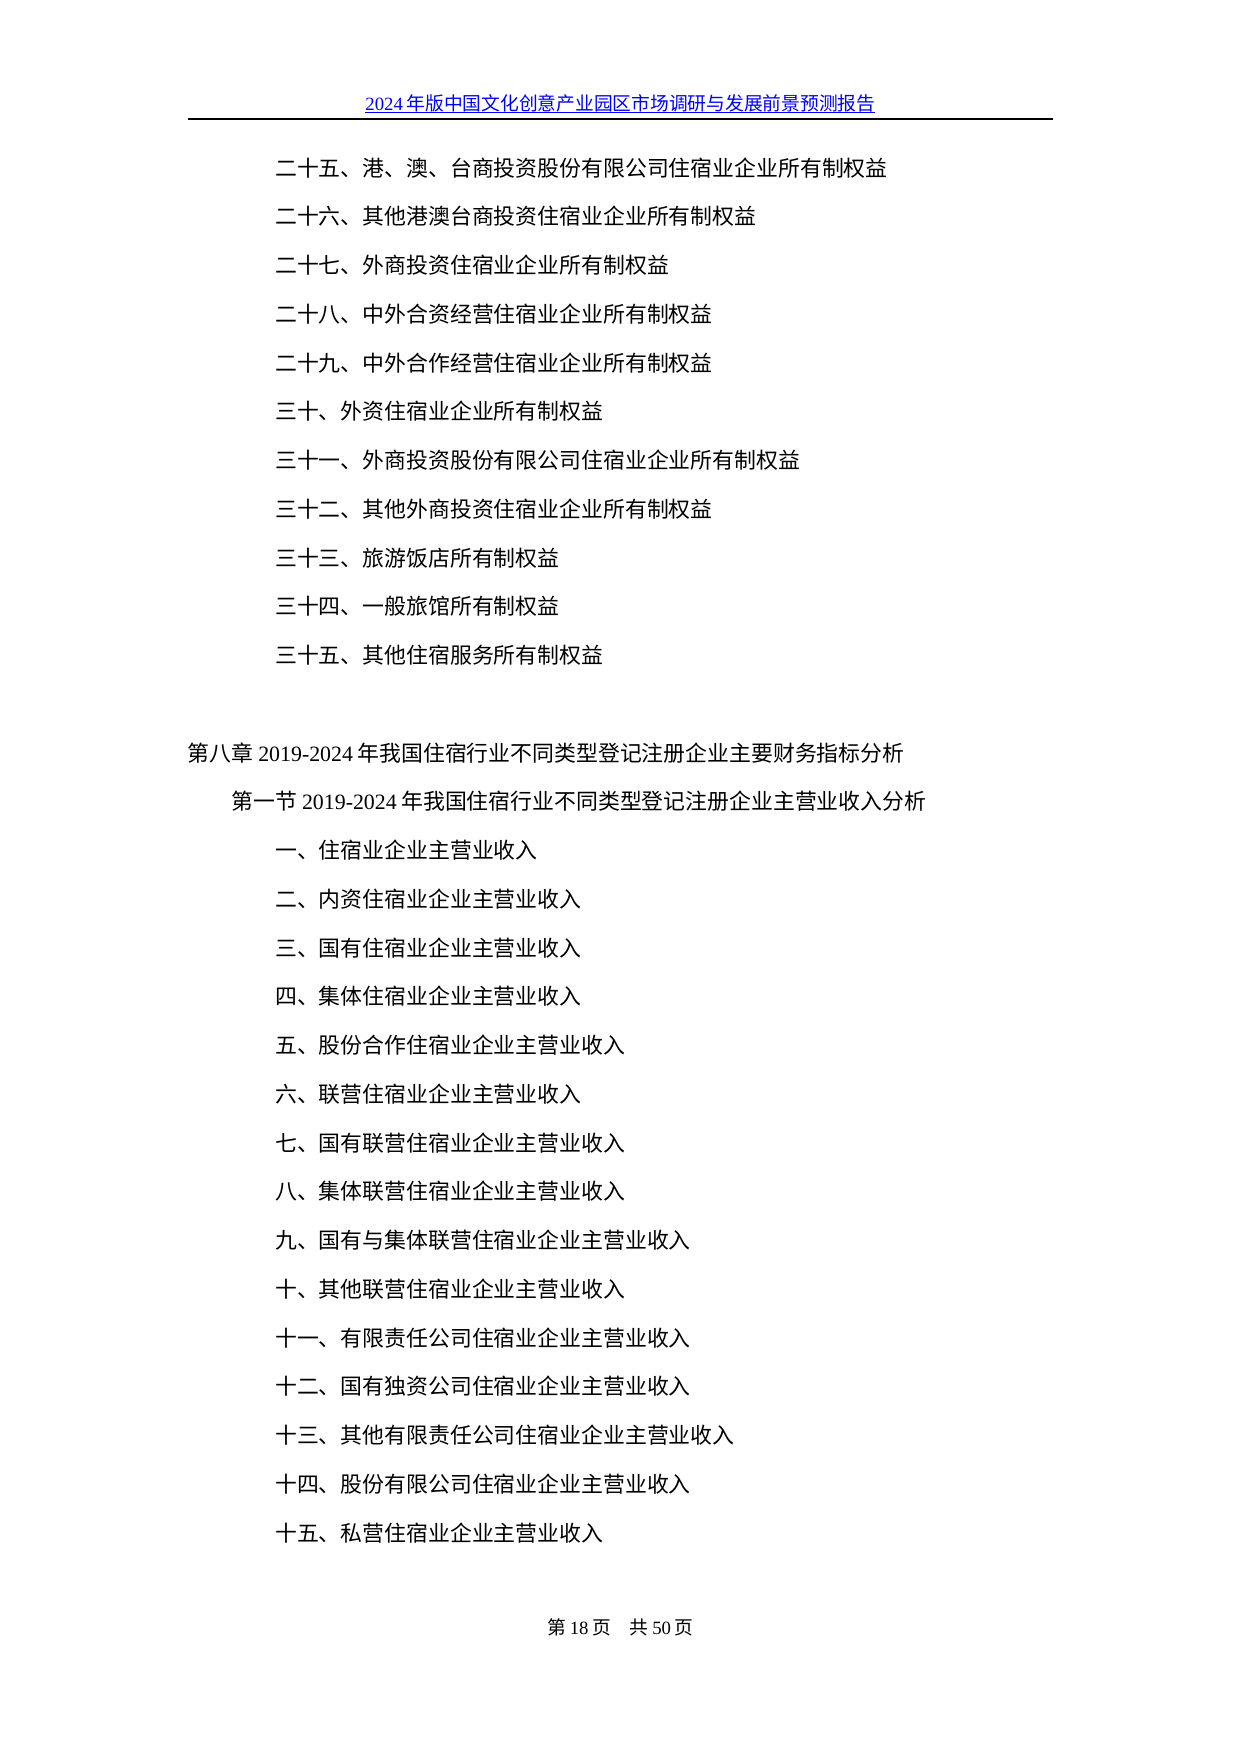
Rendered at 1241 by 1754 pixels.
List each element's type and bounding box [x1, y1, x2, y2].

text [187, 150, 1053, 1548]
